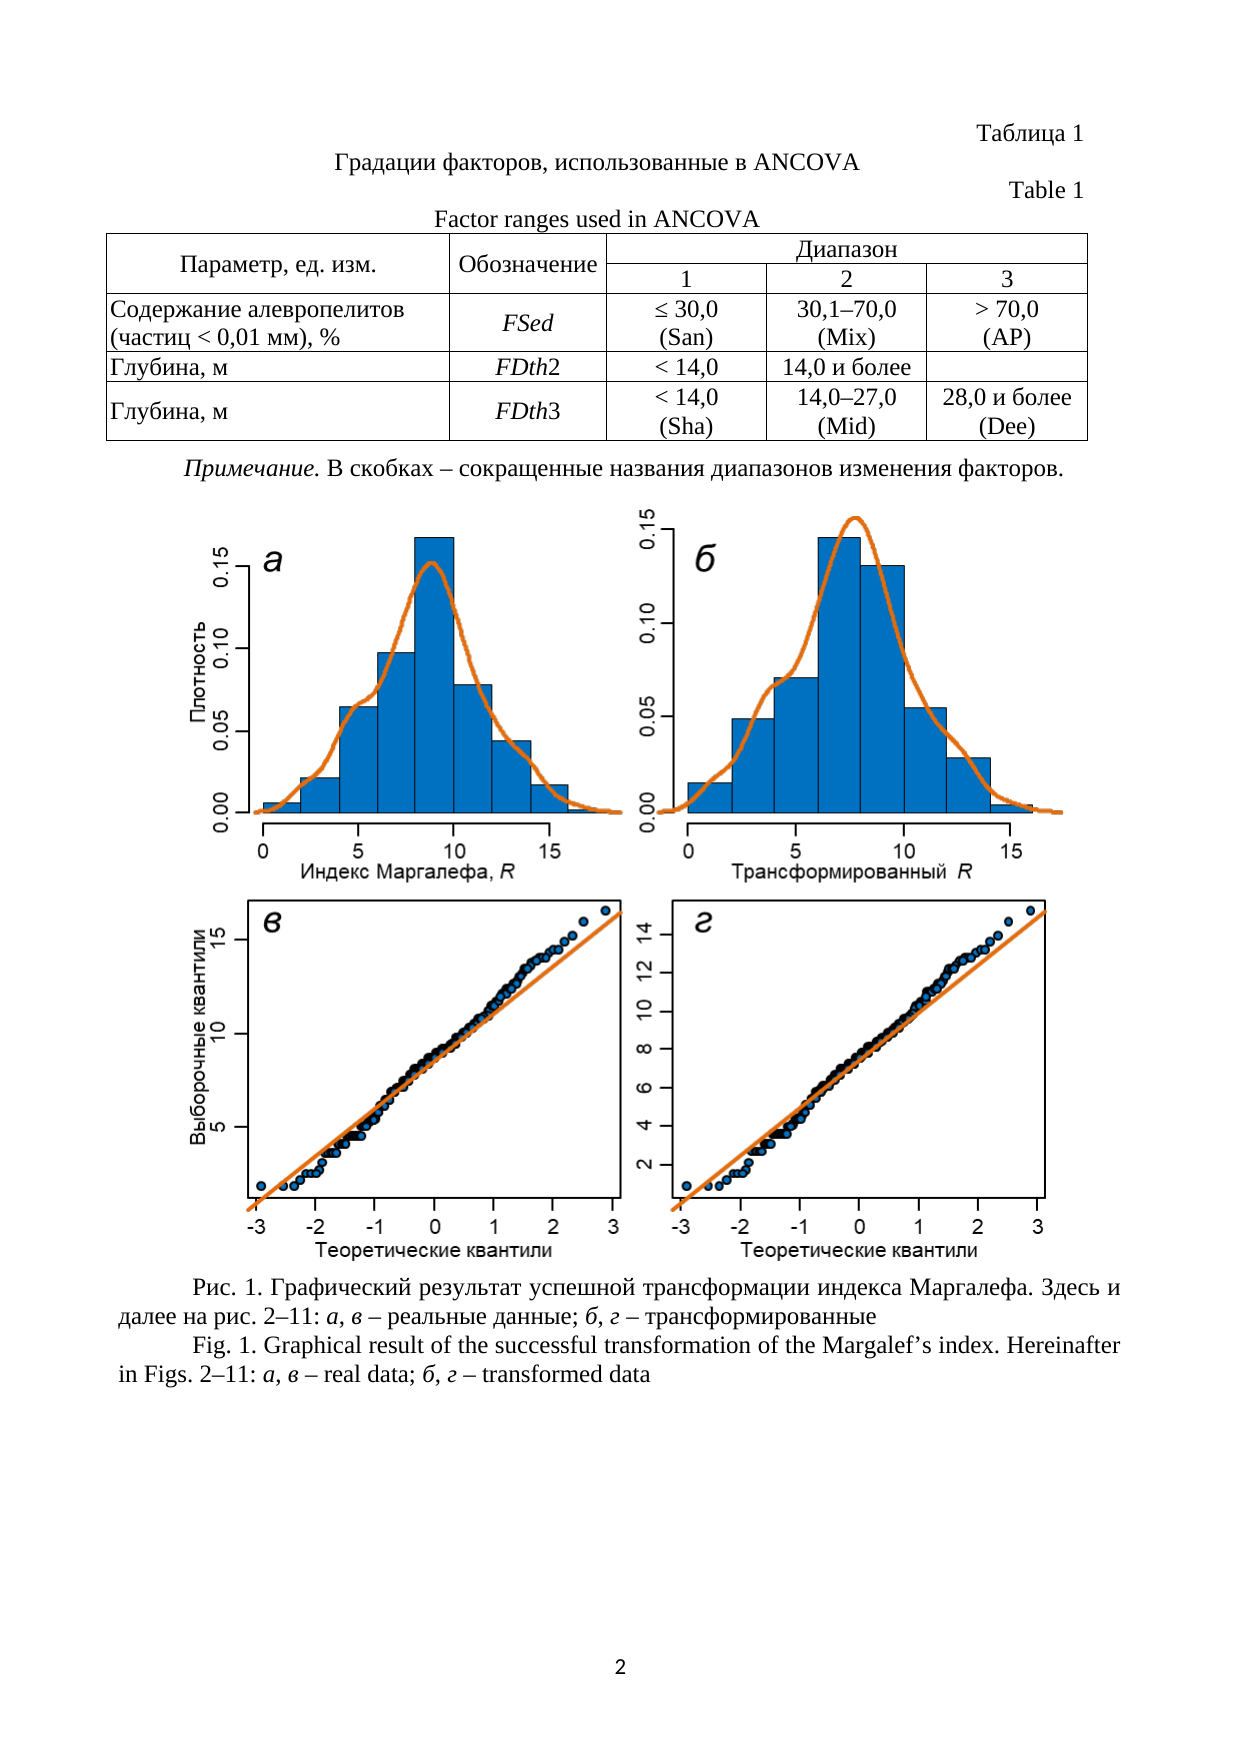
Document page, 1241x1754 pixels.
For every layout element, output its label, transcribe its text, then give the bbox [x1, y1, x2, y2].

table_cell Обозначение [450, 234, 606, 293]
table_cell Диапазон [607, 234, 1087, 263]
table_cell FDth3 [450, 382, 606, 439]
table_cell ≤ 30,0 (San) [607, 294, 766, 351]
table_cell Factor ranges used in ANCOVA [107, 204, 1087, 233]
table_cell Примечание. В скобках – сокращенные названия диапазонов изменения факторов. [107, 441, 1087, 494]
table_cell 2 [767, 264, 926, 293]
table_cell 1 [607, 264, 766, 293]
table_cell Глубина, м [107, 352, 449, 381]
table_cell Глубина, м [107, 382, 449, 439]
table_cell 14,0–27,0 (Mid) [767, 382, 926, 439]
table_cell 14,0 и более [767, 352, 926, 381]
table_cell Содержание алевропелитов (частиц < 0,01 мм), % [107, 294, 449, 351]
table_cell [927, 352, 1087, 381]
text Fig. 1. Graphical result of the successful transformation of the Margalef’s index. Hereinafter in Figs. 2–11: а, в – real data; б, г – transformed data [118, 1330, 1122, 1387]
text Рис. 1. Графический результат успешной трансформации индекса Маргалефа. Здесь и далее на рис. 2–11: а, в – реальные данные; б, г – трансформированные [118, 1272, 1122, 1330]
table_header Таблица 1 [107, 118, 1087, 147]
table_cell < 14,0 (Sha) [607, 382, 766, 439]
table_cell Градации факторов, использованные в ANCOVA [107, 147, 1087, 176]
table_cell 30,1–70,0 (Mix) [767, 294, 926, 351]
table_cell 28,0 и более (Dee) [927, 382, 1087, 439]
table_cell Table 1 [107, 176, 1087, 204]
table_cell > 70,0 (AP) [927, 294, 1087, 351]
picture [177, 494, 1064, 1273]
table_cell FDth2 [450, 352, 606, 381]
table_cell FSed [450, 294, 606, 351]
table_cell < 14,0 [607, 352, 766, 381]
table_cell 3 [927, 264, 1087, 293]
table_cell Параметр, ед. изм. [107, 234, 449, 293]
